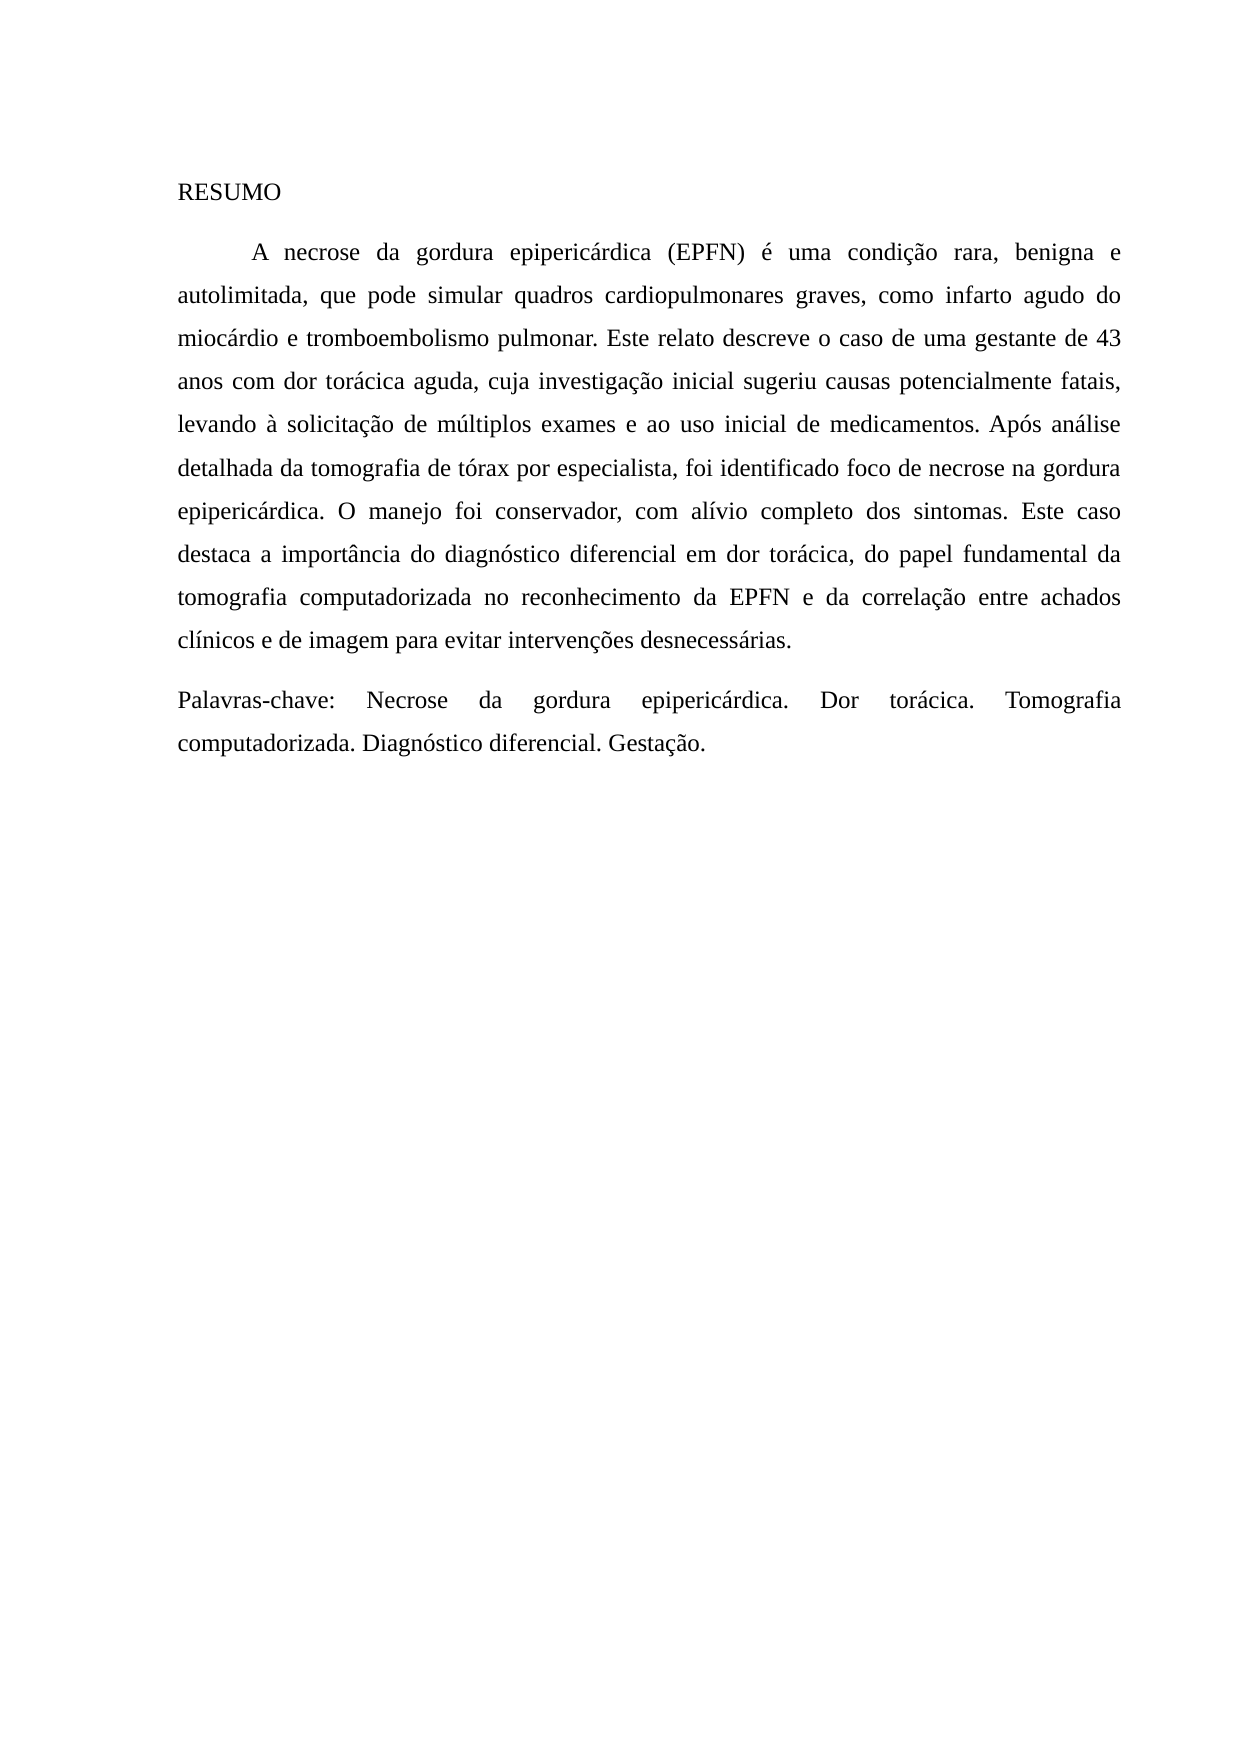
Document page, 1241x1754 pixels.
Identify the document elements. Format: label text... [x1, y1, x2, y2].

text A necrose da gordura epipericárdica (EPFN) é uma condição rara, benigna e autolimitada, que pode simular quadros cardiopulmonares graves, como infarto agudo do miocárdio e tromboembolismo pulmonar. Este relato descreve o caso de uma gestante de 43 anos com dor torácica aguda, cuja investigação inicial sugeriu causas potencialmente fatais, levando à solicitação de múltiplos exames e ao uso inicial de medicamentos. Após análise detalhada da tomografia de tórax por especialista, foi identificado foco de necrose na gordura epipericárdica. O manejo foi conservador, com alívio completo dos sintomas. Este caso destaca a importância do diagnóstico diferencial em dor torácica, do papel fundamental da tomografia computadorizada no reconhecimento da EPFN e da correlação entre achados clínicos e de imagem para evitar intervenções desnecessárias. [177, 237, 1122, 654]
text Palavras-chave: Necrose da gordura epipericárdica. Dor torácica. Tomografia computadorizada. Diagnóstico diferencial. Gestação. [177, 685, 1122, 757]
text RESUMO [177, 177, 1122, 206]
